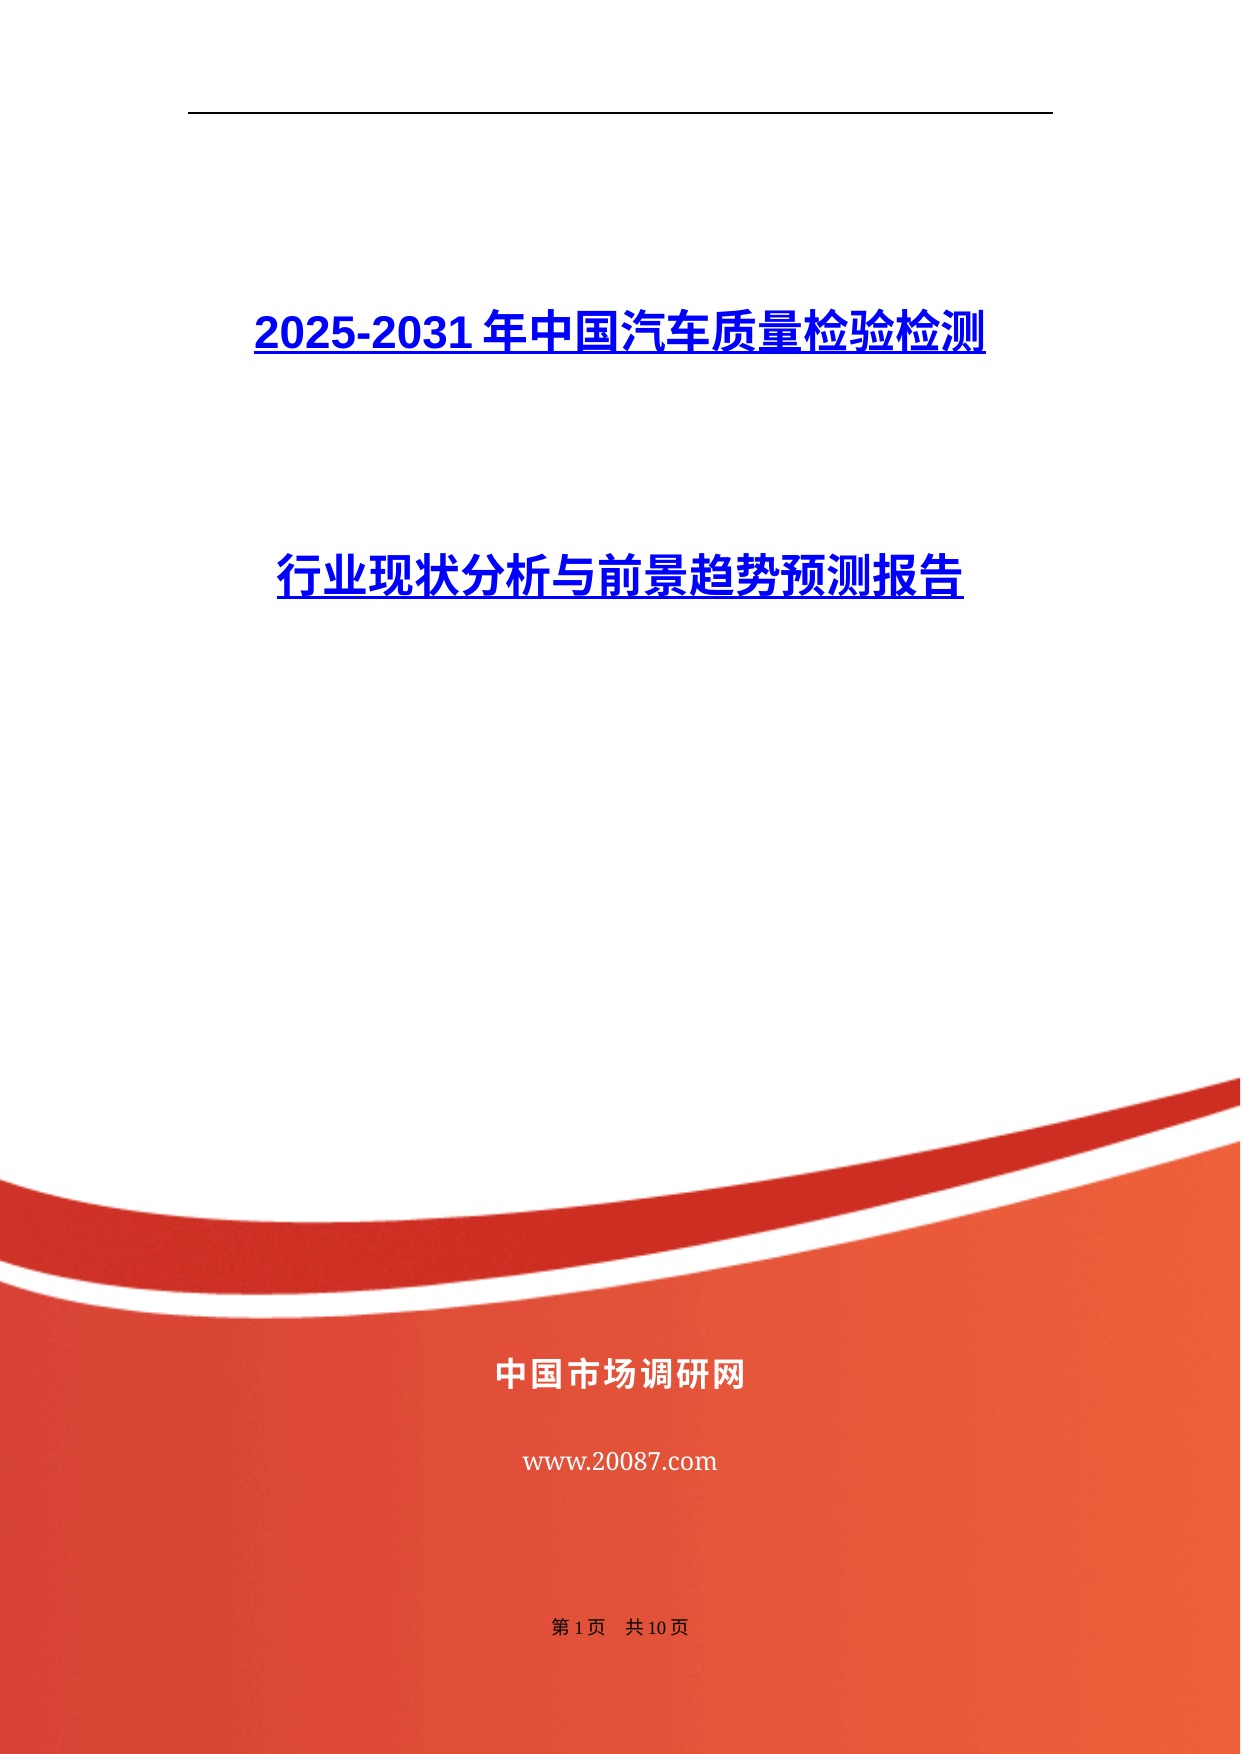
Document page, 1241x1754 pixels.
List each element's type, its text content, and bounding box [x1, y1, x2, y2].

picture [0, 1006, 1241, 1754]
subtitle 中国市场调研网 [187, 1339, 1053, 1404]
text www.20087.com [187, 1428, 1053, 1493]
table_header 2025-2031年中国汽车质量检验检测行业现状分析与前景趋势预测报告 [188, 207, 1053, 773]
